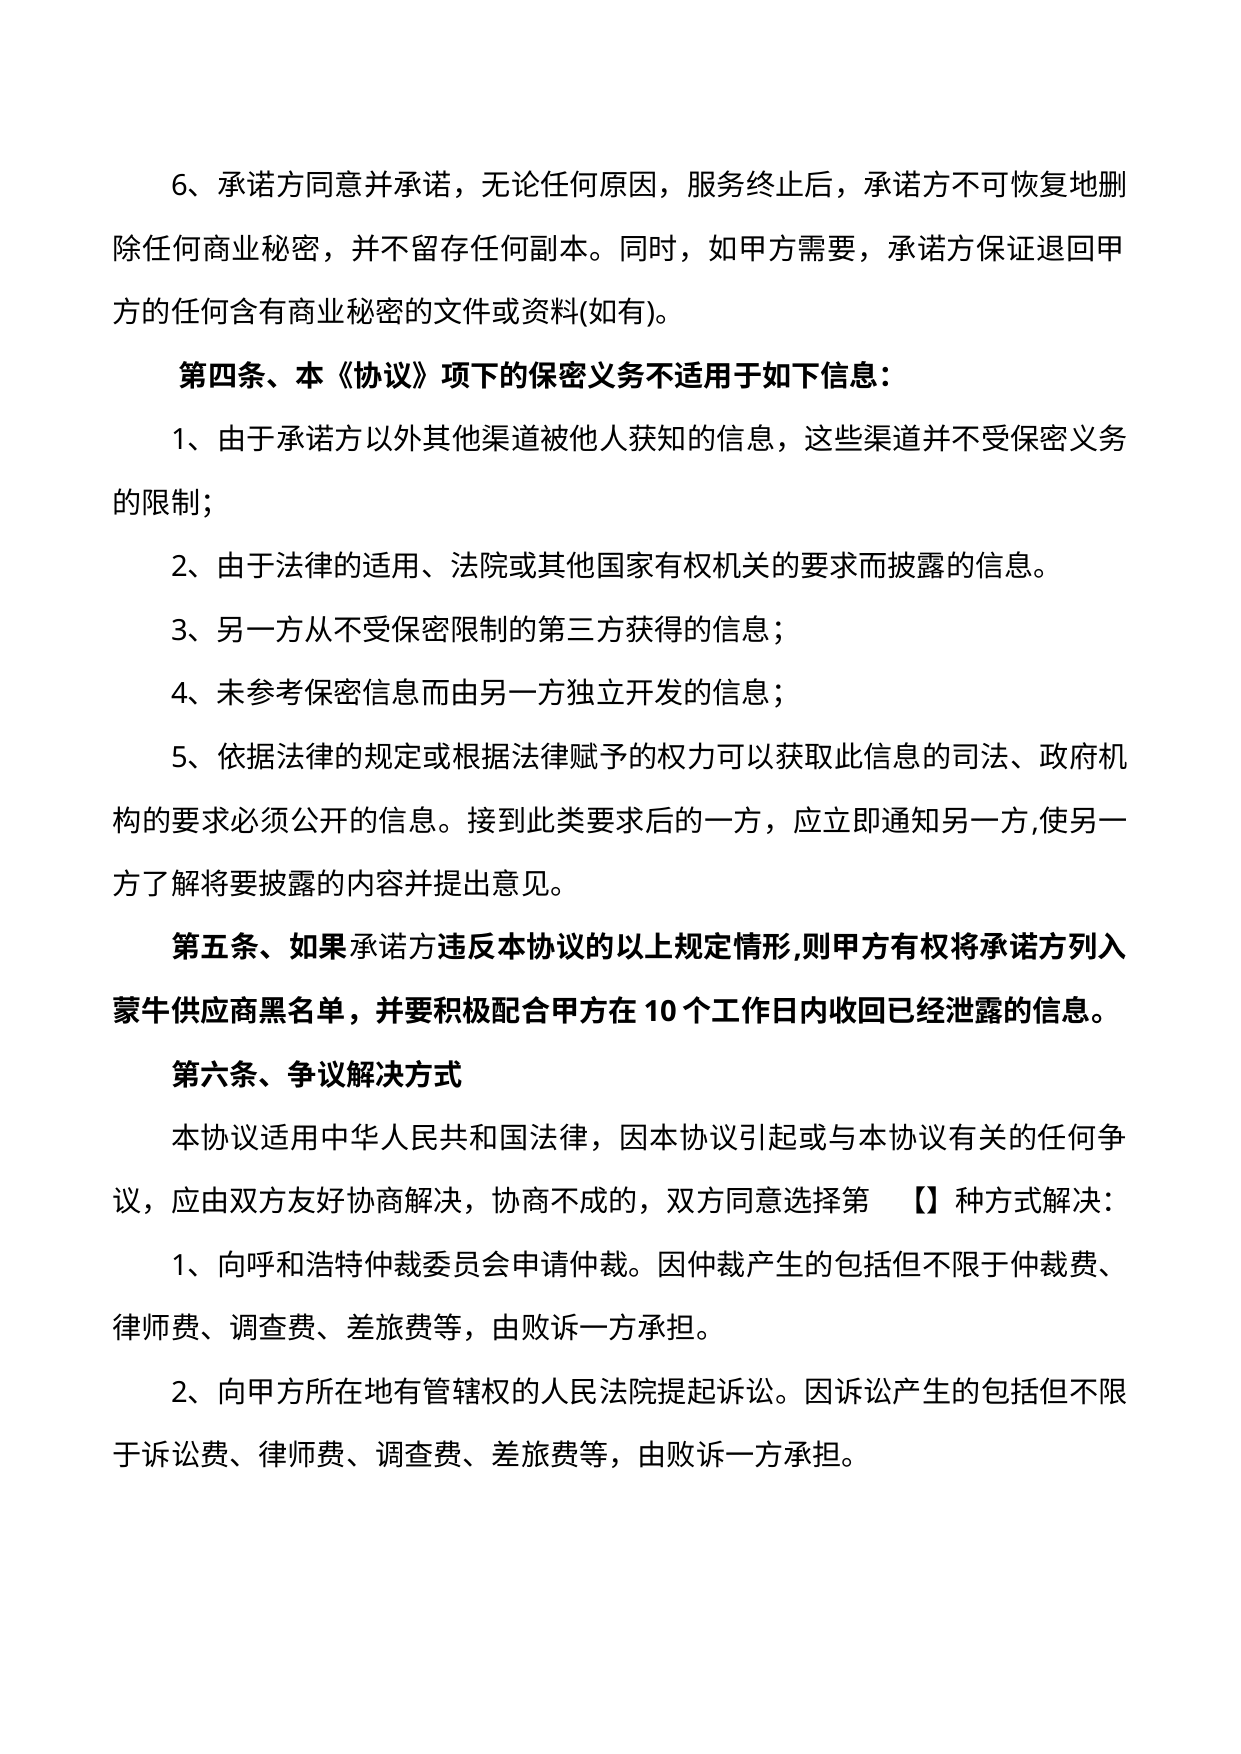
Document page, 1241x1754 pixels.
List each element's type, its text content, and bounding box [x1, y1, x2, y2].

text 1、由于承诺方以外其他渠道被他人获知的信息，这些渠道并不受保密义务的限制； [112, 416, 1128, 522]
text 2、由于法律的适用、法院或其他国家有权机关的要求而披露的信息。 [112, 543, 1128, 585]
text 第六条、争议解决方式 [112, 1051, 1128, 1093]
text 1、向呼和浩特仲裁委员会申请仲裁。因仲裁产生的包括但不限于仲裁费、律师费、调查费、差旅费等，由败诉一方承担。 [112, 1241, 1128, 1347]
text 5、依据法律的规定或根据法律赋予的权力可以获取此信息的司法、政府机构的要求必须公开的信息。接到此类要求后的一方，应立即通知另一方,使另一方了解将要披露的内容并提出意见。 [112, 733, 1128, 903]
text 第五条、如果承诺方违反本协议的以上规定情形,则甲方有权将承诺方列入蒙牛供应商黑名单，并要积极配合甲方在10个工作日内收回已经泄露的信息。 [112, 924, 1128, 1030]
text 本协议适用中华人民共和国法律，因本协议引起或与本协议有关的任何争议，应由双方友好协商解决，协商不成的，双方同意选择第 【】种方式解决： [112, 1114, 1128, 1220]
text 第四条、本《协议》项下的保密义务不适用于如下信息： [112, 352, 1128, 395]
text 6、承诺方同意并承诺，无论任何原因，服务终止后，承诺方不可恢复地删除任何商业秘密，并不留存任何副本。同时，如甲方需要，承诺方保证退回甲方的任何含有商业秘密的文件或资料(如有)。 [112, 162, 1128, 331]
text 4、未参考保密信息而由另一方独立开发的信息； [112, 670, 1128, 712]
text 2、向甲方所在地有管辖权的人民法院提起诉讼。因诉讼产生的包括但不限于诉讼费、律师费、调查费、差旅费等，由败诉一方承担。 [112, 1368, 1128, 1474]
text 3、另一方从不受保密限制的第三方获得的信息； [112, 606, 1128, 649]
